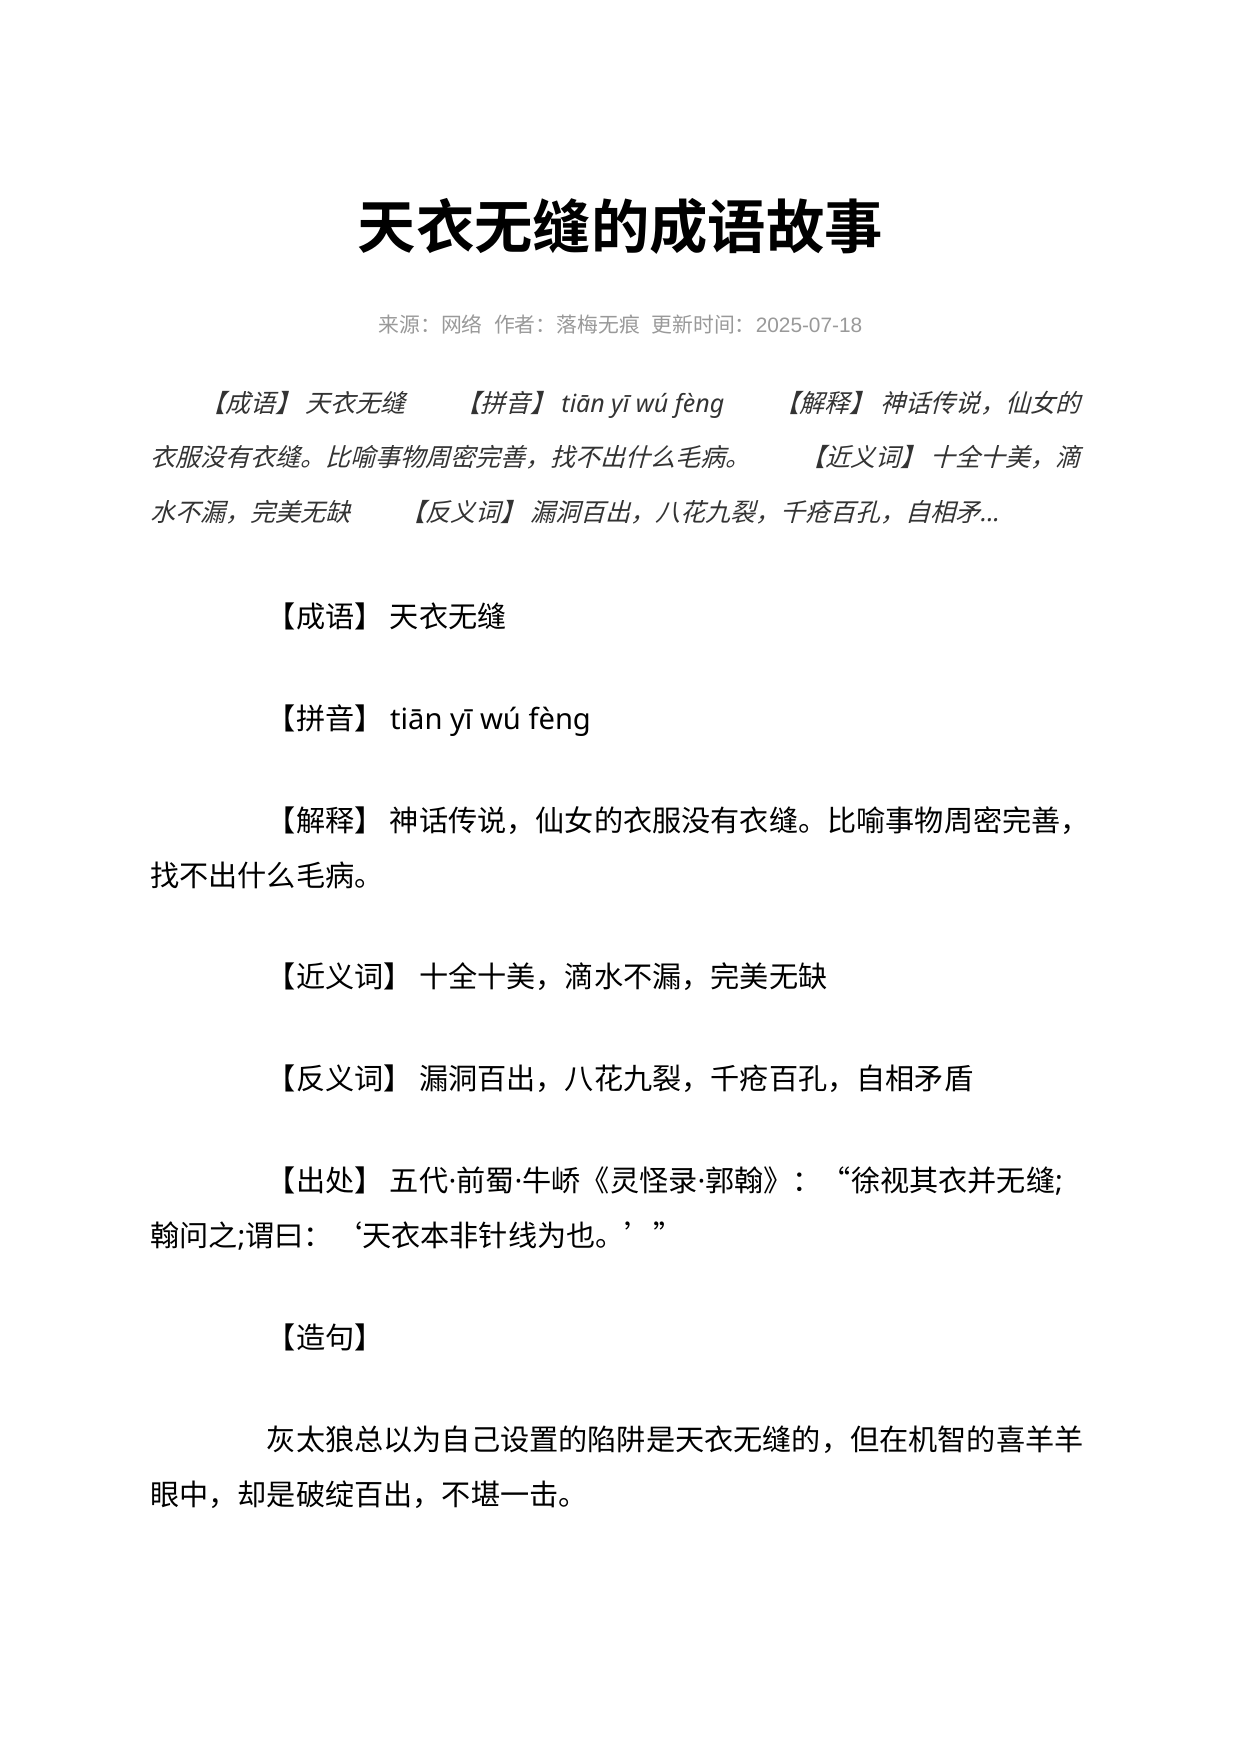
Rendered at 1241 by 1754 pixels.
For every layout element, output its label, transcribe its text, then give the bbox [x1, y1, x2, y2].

subtitle 天衣无缝的成语故事 [150, 181, 1090, 266]
text 【解释】 神话传说，仙女的衣服没有衣缝。比喻事物周密完善，找不出什么毛病。 [150, 797, 1090, 894]
text 【造句】 [150, 1314, 1090, 1357]
text 【反义词】 漏洞百出，八花九裂，千疮百孔，自相矛盾 [150, 1056, 1090, 1098]
text 【成语】 天衣无缝 【拼音】 tiān yī wú fèng 【解释】 神话传说，仙女的衣服没有衣缝。比喻事物周密完善，找不出什么毛病。 【近义词】 十全十美，滴水不漏，完美无缺 【反义词】 漏洞百出，八花九裂，千疮百孔，自相矛... [150, 383, 1090, 528]
text 【成语】 天衣无缝 [150, 593, 1090, 636]
text 灰太狼总以为自己设置的陷阱是天衣无缝的，但在机智的喜羊羊眼中，却是破绽百出，不堪一击。 [150, 1416, 1090, 1513]
text 【近义词】 十全十美，滴水不漏，完美无缺 [150, 954, 1090, 996]
text 【出处】 五代·前蜀·牛峤《灵怪录·郭翰》：“徐视其衣并无缝;翰问之;谓曰：‘天衣本非针线为也。’” [150, 1157, 1090, 1255]
text 来源：网络 作者：落梅无痕 更新时间：2025-07-18 [150, 313, 1090, 337]
text 【拼音】 tiān yī wú fèng [150, 695, 1090, 738]
